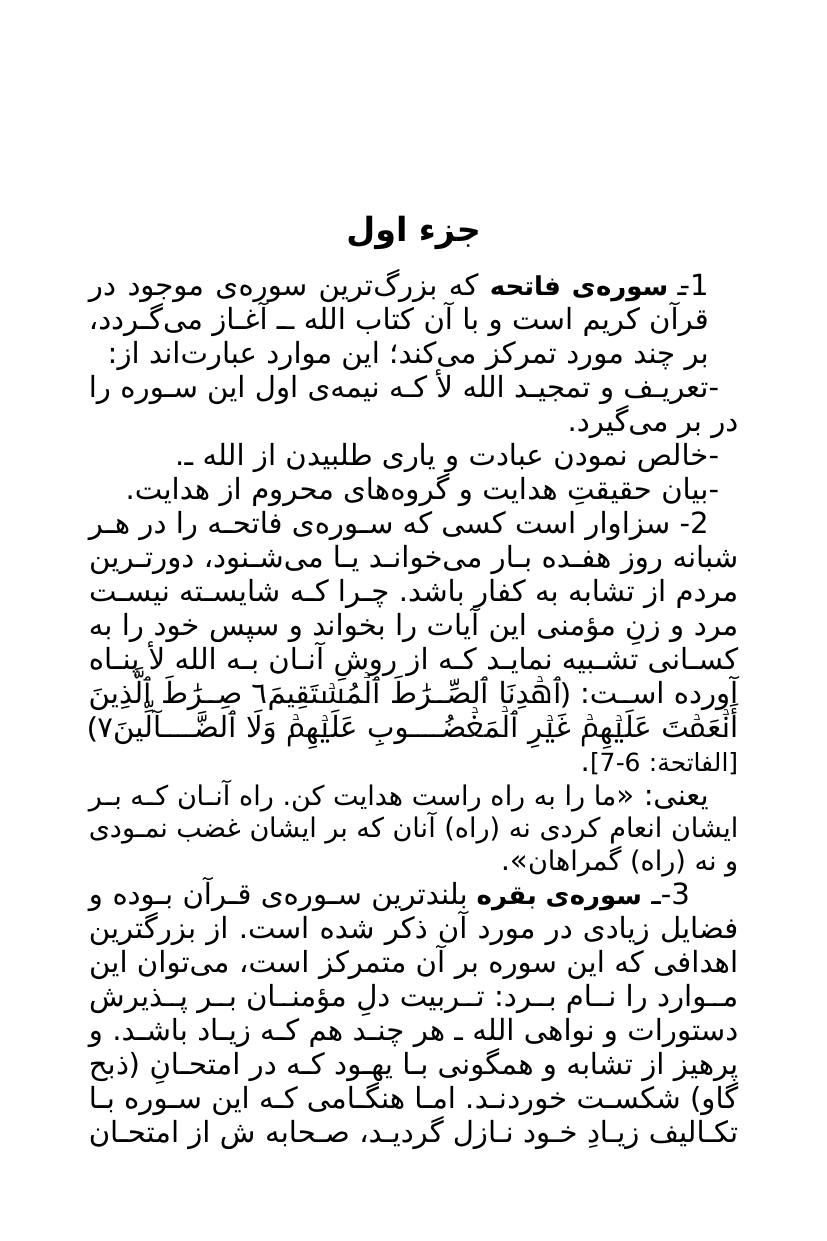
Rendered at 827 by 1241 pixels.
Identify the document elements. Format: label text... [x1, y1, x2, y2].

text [89, 877, 738, 1149]
list خالص نمودن عبادت و یاری طلبیدن از الله ـ. [89, 438, 738, 472]
text 2- سزاوار است کسی که سوره‌ی فاتحه را در هر شبانه روز هفده بار می‌خواند یا می‌شنود، دورترین مردم از تشابه به کفار باشد. چرا که شایسته نیست مرد و زنِ مؤمنی این آیات را بخواند و سپس خود را به کسانی تشبیه نماید که از روشِ آنان به الله ﻷ پناه آورده است: ﴿ٱهۡدِنَا ٱلصِّرَٰطَ ٱلۡمُسۡتَقِيمَ٦ صِرَٰطَ ٱلَّذِينَ أَنۡعَمۡتَ عَلَيۡهِمۡ غَيۡرِ ٱلۡمَغۡضُوبِ عَلَيۡهِمۡ وَلَا ٱلضَّآلِّينَ٧﴾ [الفاتحة: 6-7]. [89, 506, 738, 778]
text جزء اول [89, 211, 738, 250]
list تعریف و تمجید الله ﻷ که نیمه‌ی اول این سوره را در بر می‌گیرد. [89, 370, 738, 438]
list 1- سوره‌ی فاتحه که بزرگ‌ترین سوره‌ی موجود در قرآن کریم است و با آن کتاب الله ـ آغاز می‌گردد، بر چند مورد تمرکز می‌کند؛ این موارد عبارت‌اند از: [89, 268, 708, 370]
text یعنی: «ما را به راه راست هدایت کن. راه آنان که بر ایشان انعام کردی نه (راه) آنان که بر ایشان غضب نمودی و نه (راه) گمراهان». [89, 778, 738, 877]
list بیان حقیقتِ هدایت و گروه‌های محروم از هدایت. [89, 472, 738, 506]
